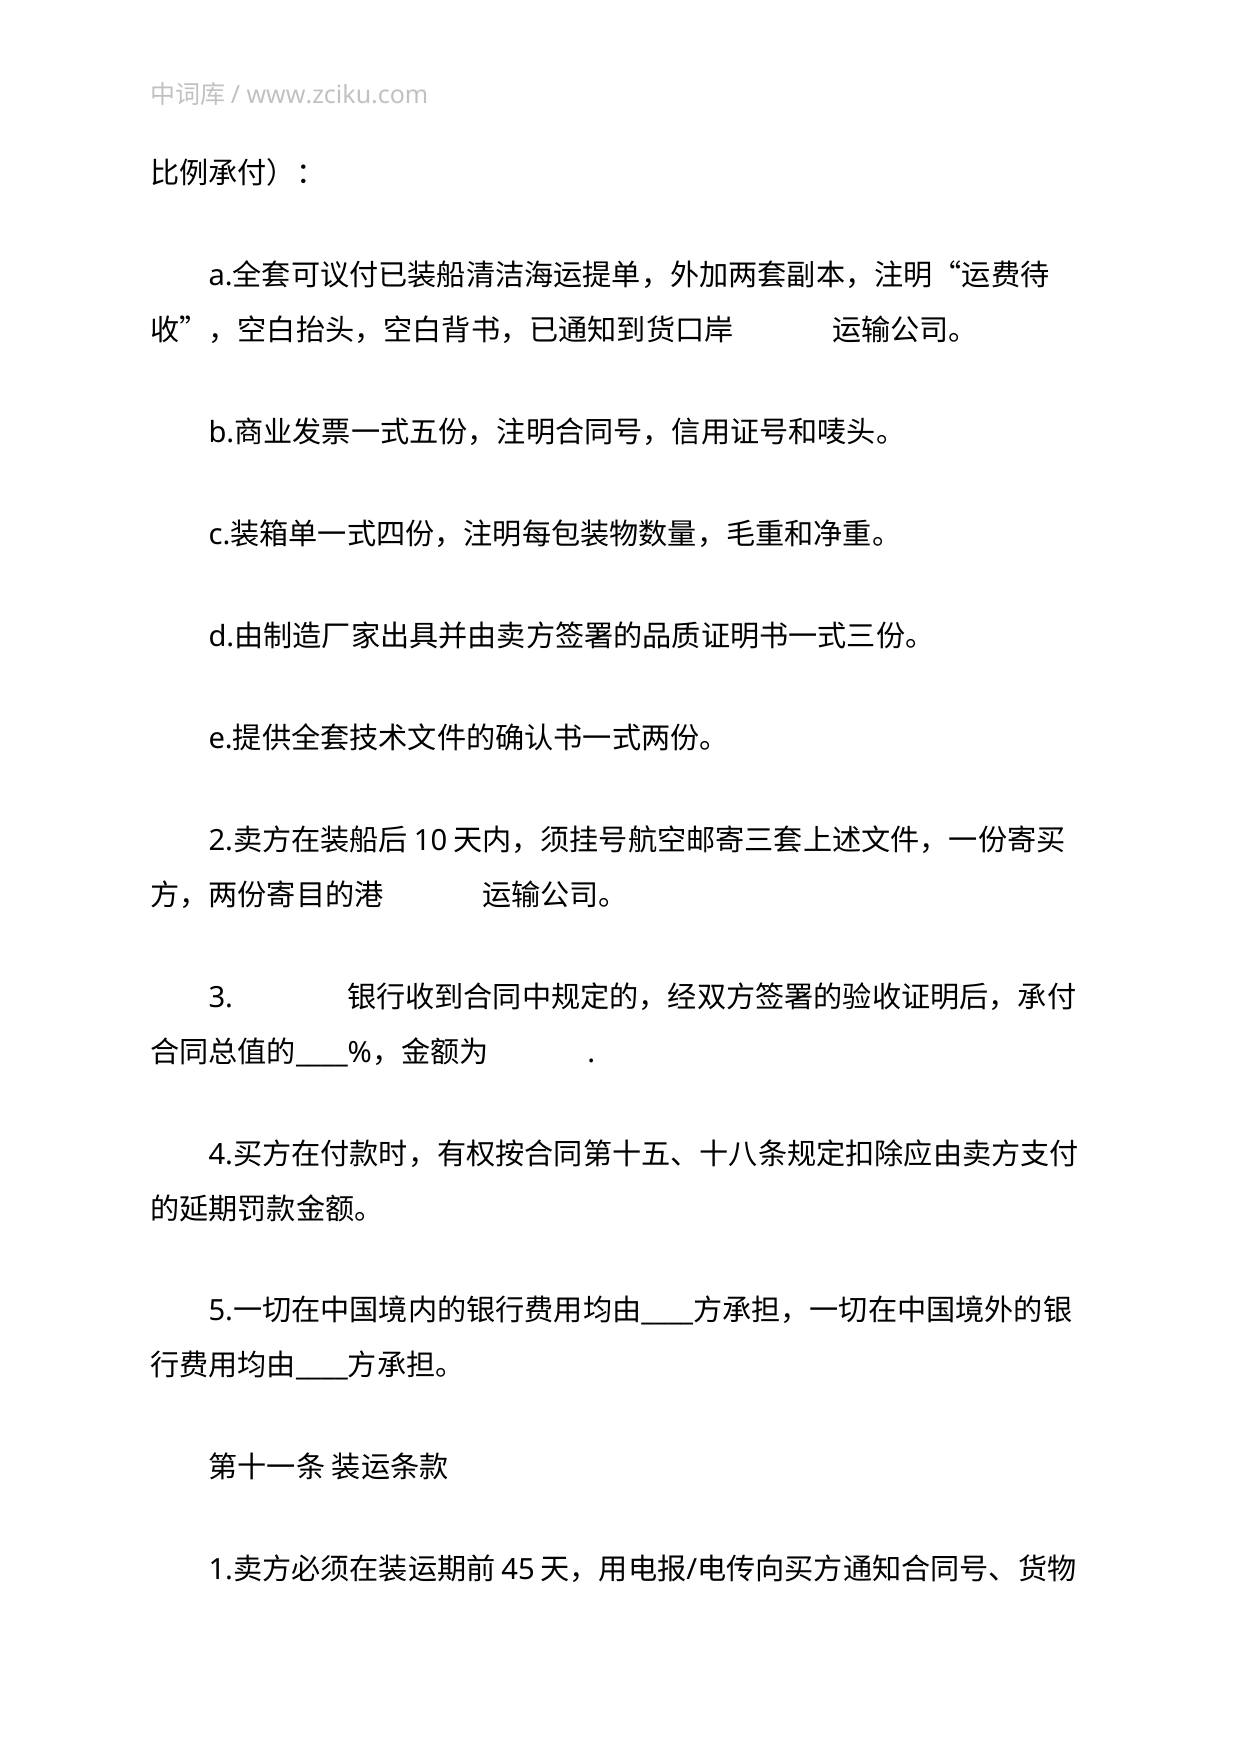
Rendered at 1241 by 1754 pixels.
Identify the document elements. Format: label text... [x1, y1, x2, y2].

text c.装箱单一式四份，注明每包装物数量，毛重和净重。 [150, 511, 1090, 553]
text e.提供全套技术文件的确认书一式两份。 [150, 714, 1090, 757]
text b.商业发票一式五份，注明合同号，信用证号和唛头。 [150, 408, 1090, 451]
text 5.一切在中国境内的银行费用均由____方承担，一切在中国境外的银行费用均由____方承担。 [150, 1287, 1090, 1384]
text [150, 1546, 1090, 1588]
text 2.卖方在装船后10天内，须挂号航空邮寄三套上述文件，一份寄买方，两份寄目的港 运输公司。 [150, 816, 1090, 914]
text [150, 150, 1090, 192]
text a.全套可议付已装船清洁海运提单，外加两套副本，注明“运费待收”，空白抬头，空白背书，已通知到货口岸 运输公司。 [150, 252, 1090, 349]
text 4.买方在付款时，有权按合同第十五、十八条规定扣除应由卖方支付的延期罚款金额。 [150, 1130, 1090, 1227]
text d.由制造厂家出具并由卖方签署的品质证明书一式三份。 [150, 612, 1090, 655]
text 第十一条 装运条款 [150, 1444, 1090, 1486]
text 3. 银行收到合同中规定的，经双方签署的验收证明后，承付合同总值的____%，金额为 . [150, 973, 1090, 1071]
